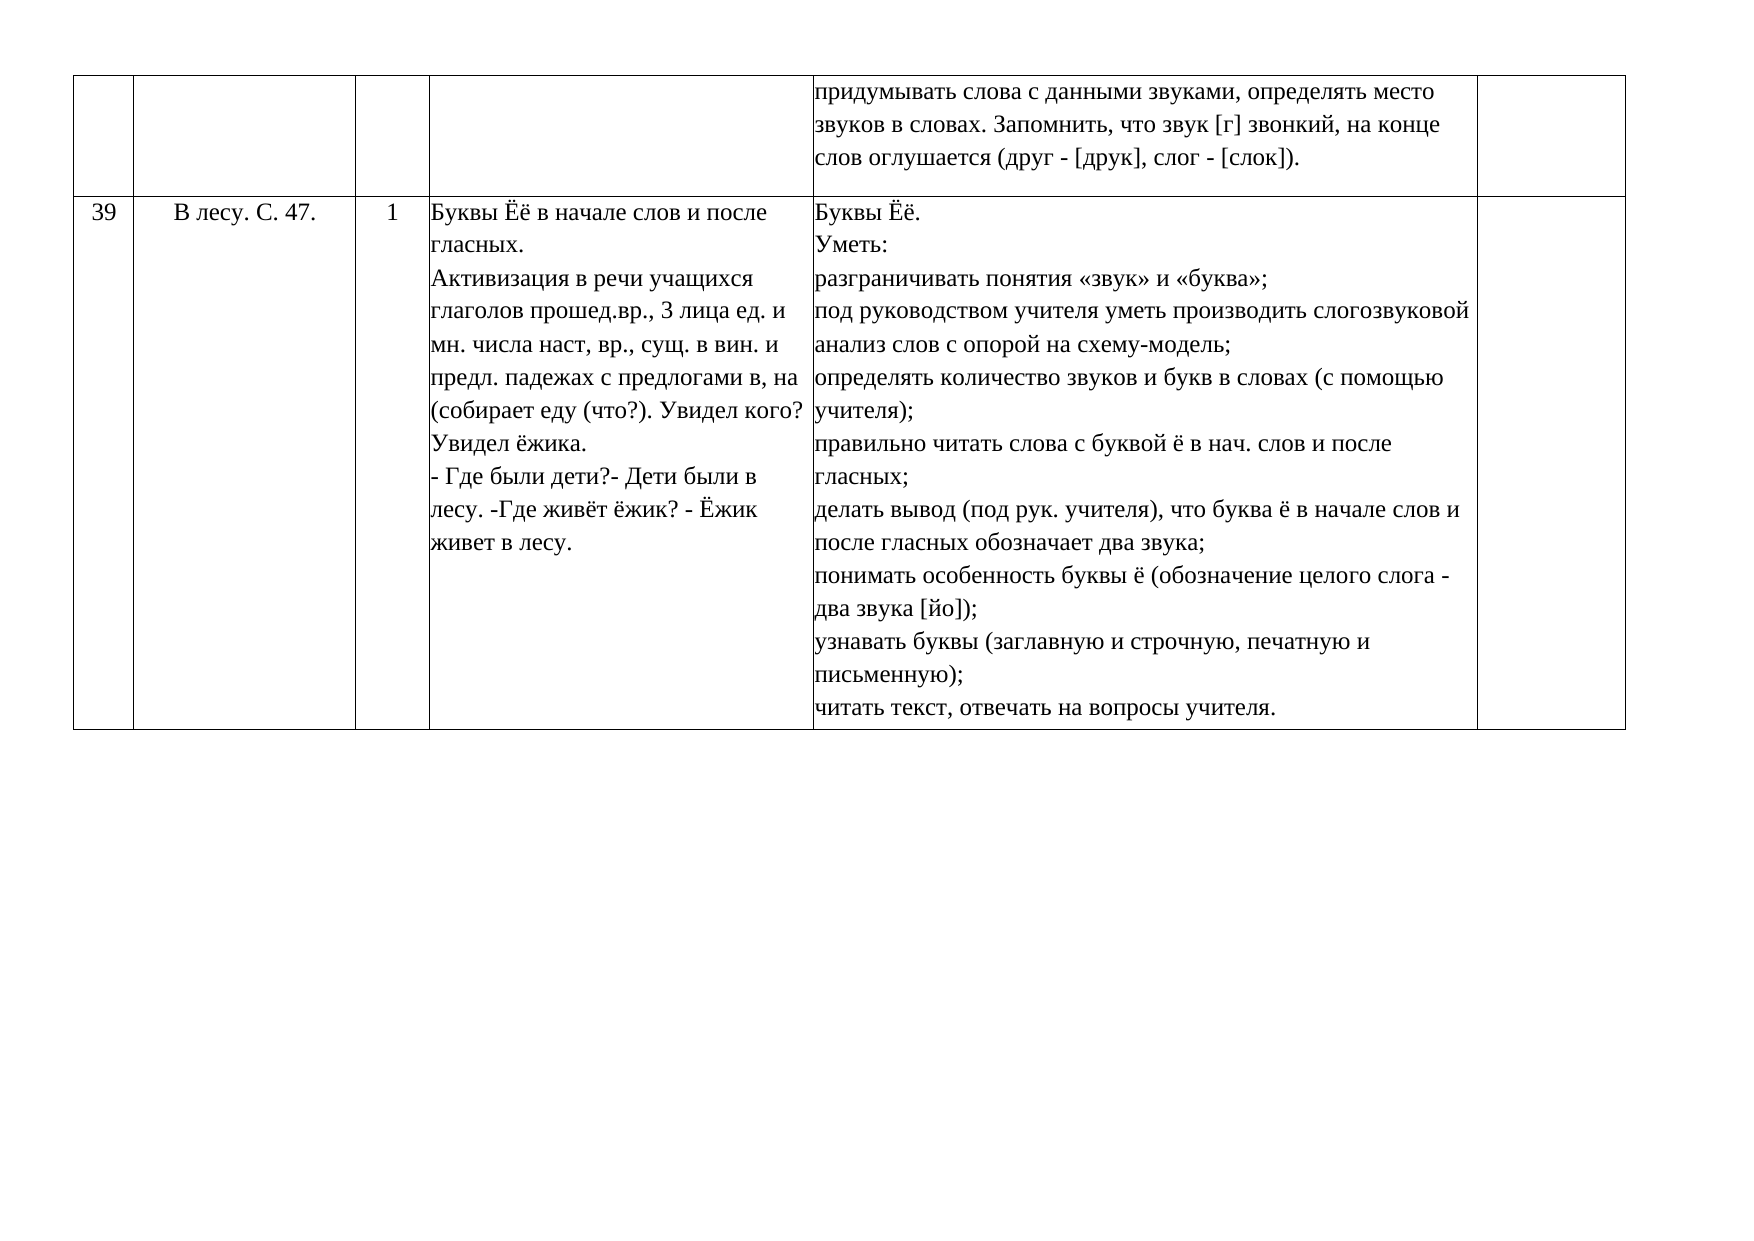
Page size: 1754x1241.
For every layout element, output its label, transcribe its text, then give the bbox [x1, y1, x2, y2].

table_cell Буквы Ёё. Уметь: разграничивать понятия «звук» и «буква»; под руководством учителя уметь производить слогозвуковой анализ слов с опорой на схему-модель; определять количество звуков и букв в словах (с помощью учителя); правильно читать слова с буквой ё в нач. слов и после гласных; делать вывод (под рук. учителя), что буква ё в начале слов и после гласных обозначает два звука; понимать особенность буквы ё (обозначение целого слога - два звука [йо]); узнавать буквы (заглавную и строчную, печатную и письменную); читать текст, отвечать на вопросы учителя. [814, 197, 1477, 729]
table_cell 1 [356, 197, 429, 729]
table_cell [814, 76, 1477, 196]
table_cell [134, 76, 355, 196]
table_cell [430, 76, 813, 196]
table_cell [1478, 197, 1625, 729]
table_cell В лесу. С. 47. [134, 197, 355, 729]
table_cell 39 [74, 197, 133, 729]
table_cell 38 [74, 76, 133, 196]
table_cell [1478, 76, 1625, 196]
table_cell Буквы Ёё в начале слов и после гласных. Активизация в речи учащихся глаголов прошед.вр., 3 лица ед. и мн. числа наст, вр., сущ. в вин. и предл. падежах с предлогами в, на (собирает еду (что?). Увидел кого? Увидел ёжика. - Где были дети?- Дети были в лесу. -Где живёт ёжик? - Ёжик живет в лесу. [430, 197, 813, 729]
table_cell 2 [356, 76, 429, 196]
